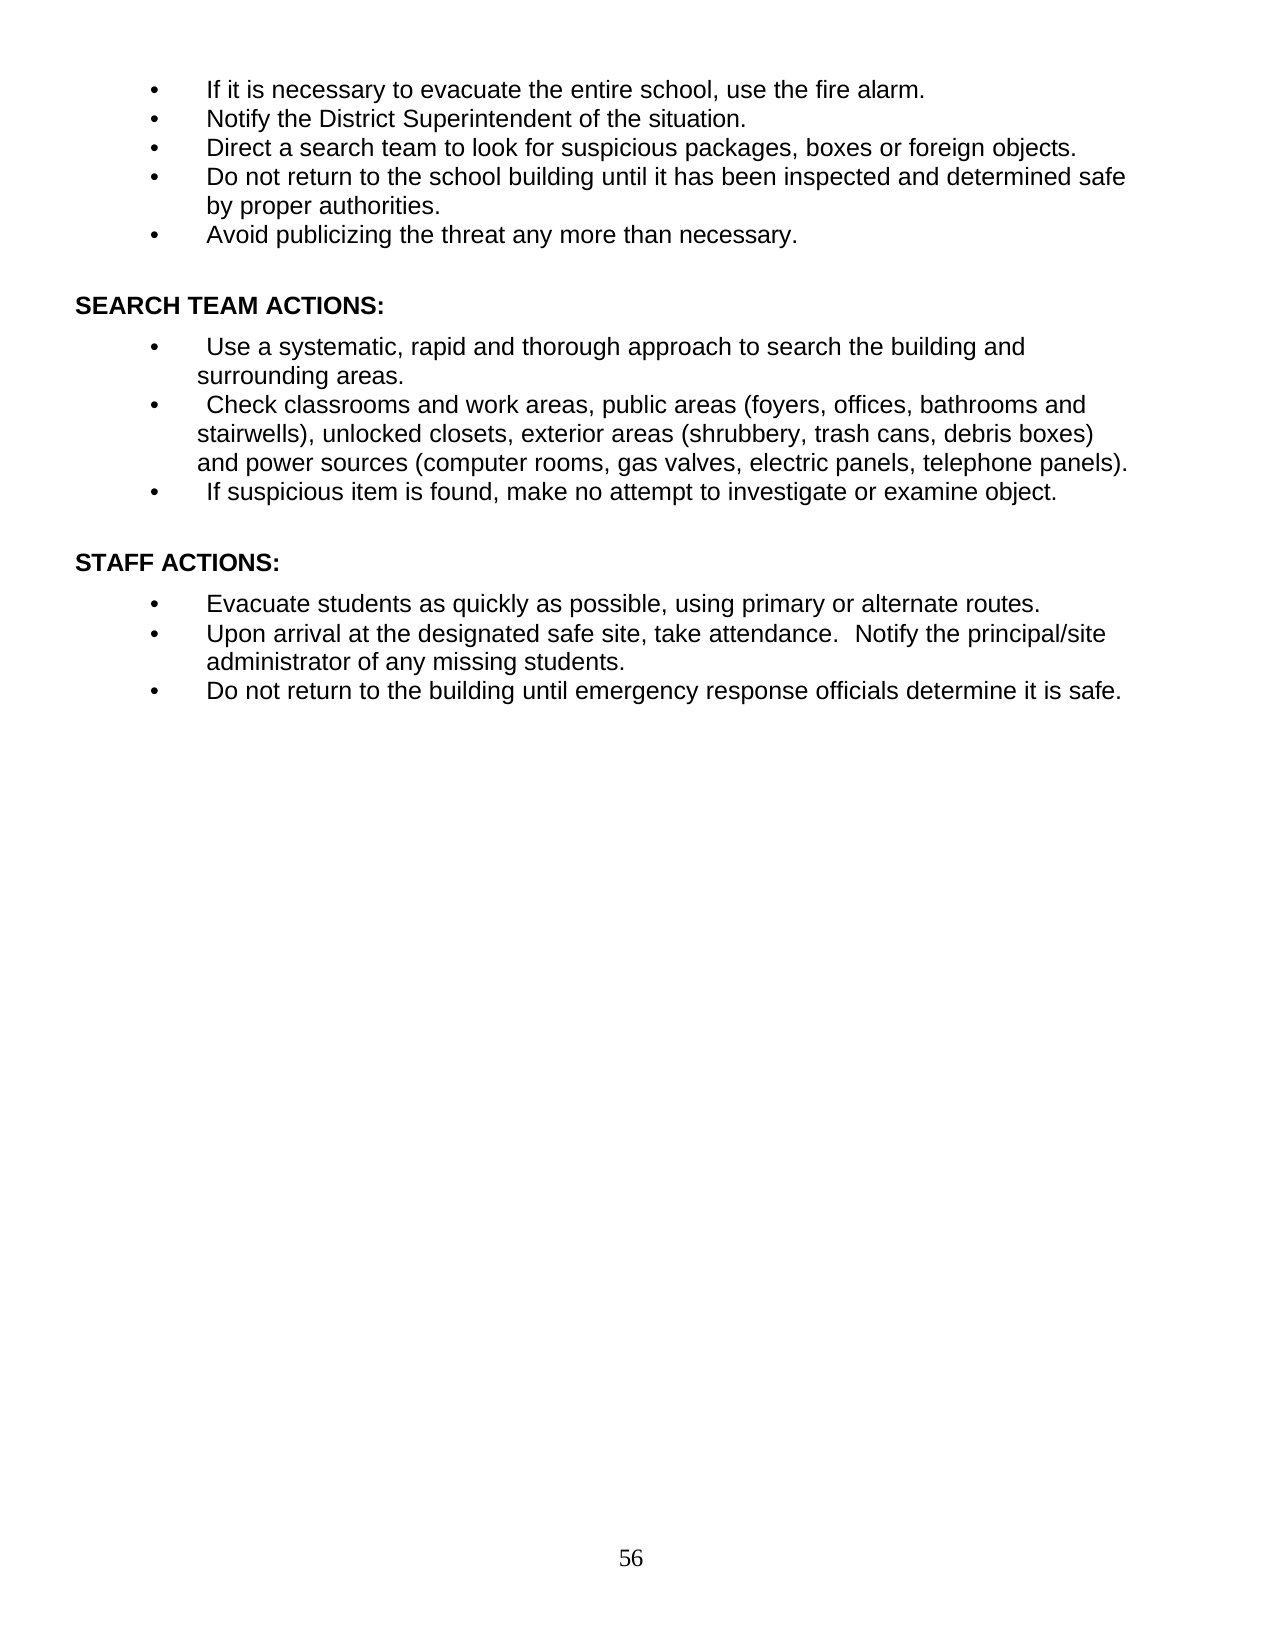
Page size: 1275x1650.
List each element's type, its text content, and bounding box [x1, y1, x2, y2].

list If it is necessary to evacuate the entire school, use the fire alarm. [150, 74, 1214, 103]
list Notify the District Superintendent of the situation. [150, 104, 1214, 132]
list Use a systematic, rapid and thorough approach to search the building and surrounding areas. [150, 332, 1164, 390]
subtitle STAFF ACTIONS: [75, 548, 1214, 576]
list Do not return to the school building until it has been inspected and determined safe by proper authorities. [150, 162, 1158, 219]
list Check classrooms and work areas, public areas (foyers, offices, bathrooms and stairwells), unlocked closets, exterior areas (shrubbery, trash cans, debris boxes) and power sources (computer rooms, gas valves, electric panels, telephone panels). [150, 390, 1140, 476]
subtitle SEARCH TEAM ACTIONS: [75, 291, 1214, 319]
list Upon arrival at the designated safe site, take attendance. Notify the principal/site administrator of any missing students. [150, 618, 1111, 676]
list If suspicious item is found, make no attempt to investigate or examine object. [150, 477, 1214, 506]
list Do not return to the building until emergency response officials determine it is safe. [150, 676, 1214, 705]
list Avoid publicizing the threat any more than necessary. [150, 220, 1214, 248]
list Direct a search team to look for suspicious packages, boxes or foreign objects. [150, 133, 1214, 162]
list Evacuate students as quickly as possible, using primary or alternate routes. [150, 589, 1214, 618]
